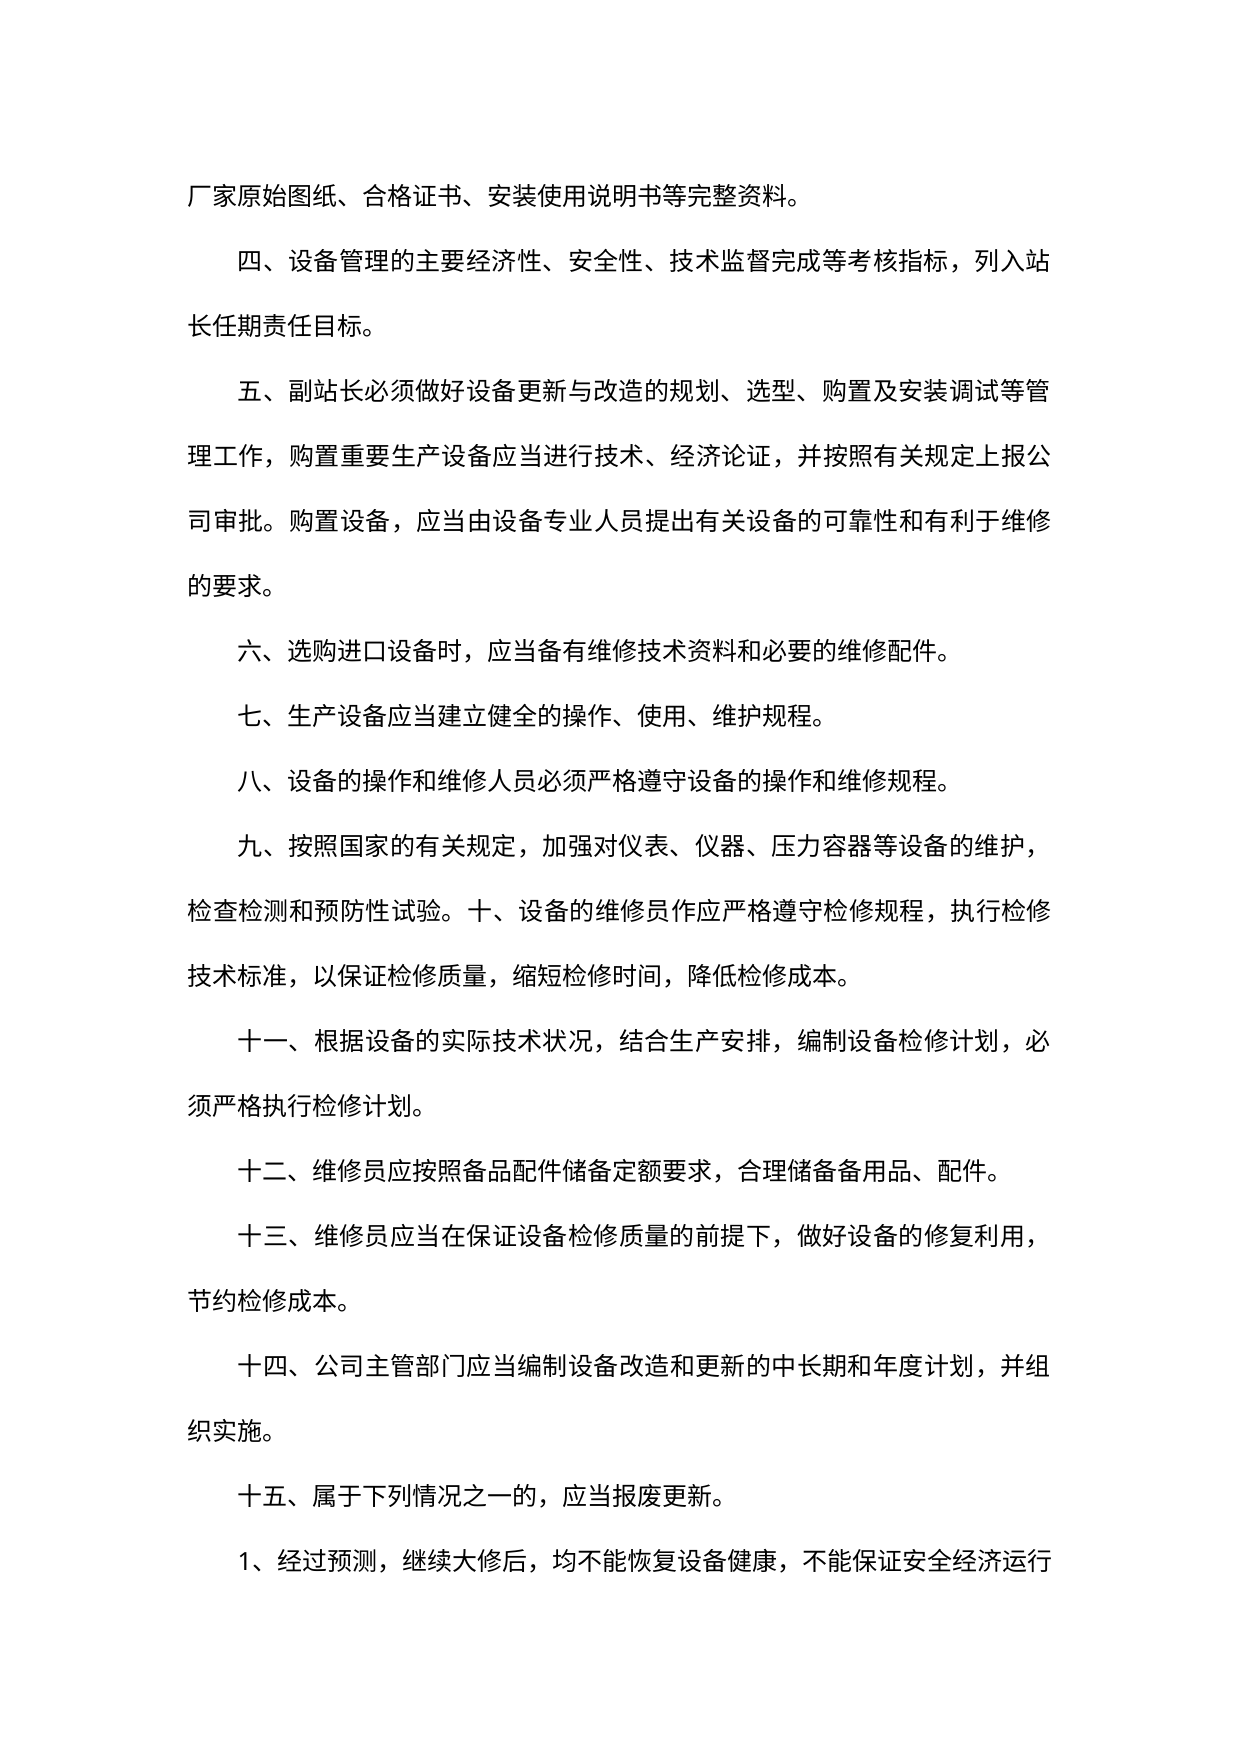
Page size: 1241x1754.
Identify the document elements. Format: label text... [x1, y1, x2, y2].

list 六、选购进口设备时，应当备有维修技术资料和必要的维修配件。 [237, 617, 1053, 682]
text 十一、根据设备的实际技术状况，结合生产安排，编制设备检修计划，必须严格执行检修计划。 [187, 1007, 1053, 1137]
text 五、副站长必须做好设备更新与改造的规划、选型、购置及安装调试等管理工作，购置重要生产设备应当进行技术、经济论证，并按照有关规定上报公司审批。购置设备，应当由设备专业人员提出有关设备的可靠性和有利于维修的要求。 [187, 357, 1053, 617]
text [187, 162, 1053, 227]
text 四、设备管理的主要经济性、安全性、技术监督完成等考核指标，列入站长任期责任目标。 [187, 227, 1053, 357]
text 十四、公司主管部门应当编制设备改造和更新的中长期和年度计划，并组织实施。 [187, 1332, 1053, 1462]
text 十三、维修员应当在保证设备检修质量的前提下，做好设备的修复利用，节约检修成本。 [187, 1202, 1053, 1332]
text 十二、维修员应按照备品配件储备定额要求，合理储备备用品、配件。 [187, 1137, 1053, 1202]
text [187, 1527, 1053, 1592]
text 九、按照国家的有关规定，加强对仪表、仪器、压力容器等设备的维护，检查检测和预防性试验。十、设备的维修员作应严格遵守检修规程，执行检修技术标准，以保证检修质量，缩短检修时间，降低检修成本。 [187, 812, 1053, 1007]
text 八、设备的操作和维修人员必须严格遵守设备的操作和维修规程。 [237, 747, 1053, 812]
text 七、生产设备应当建立健全的操作、使用、维护规程。 [187, 682, 1053, 747]
text 十五、属于下列情况之一的，应当报废更新。 [187, 1462, 1053, 1527]
